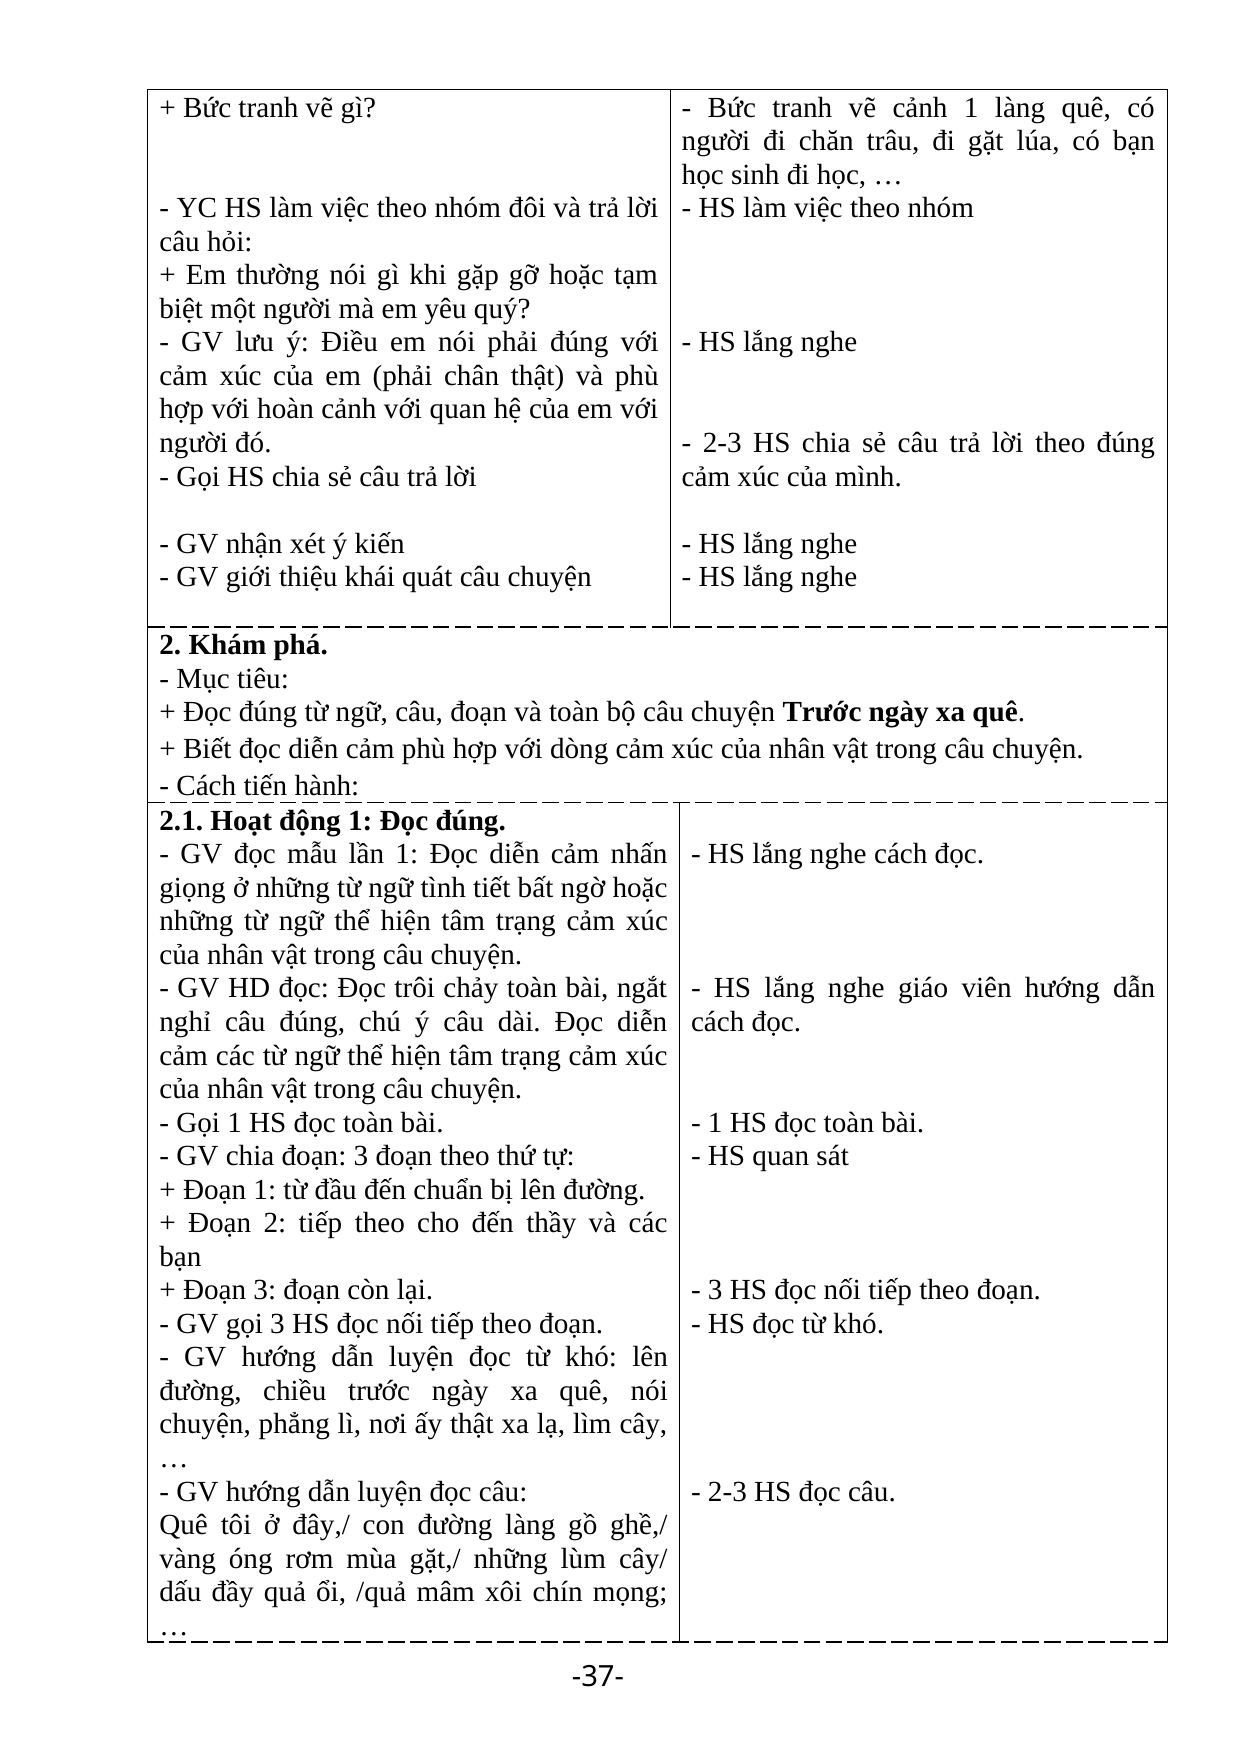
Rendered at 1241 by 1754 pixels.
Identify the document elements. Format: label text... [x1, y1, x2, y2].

table_cell 2. Khám phá. - Mục tiêu: + Đọc đúng từ ngữ, câu, đoạn và toàn bộ câu chuyện Trước ngày xa quê. + Biết đọc diễn cảm phù hợp với dòng cảm xúc của nhân vật trong câu chuyện. - Cách tiến hành: [148, 626, 1167, 802]
